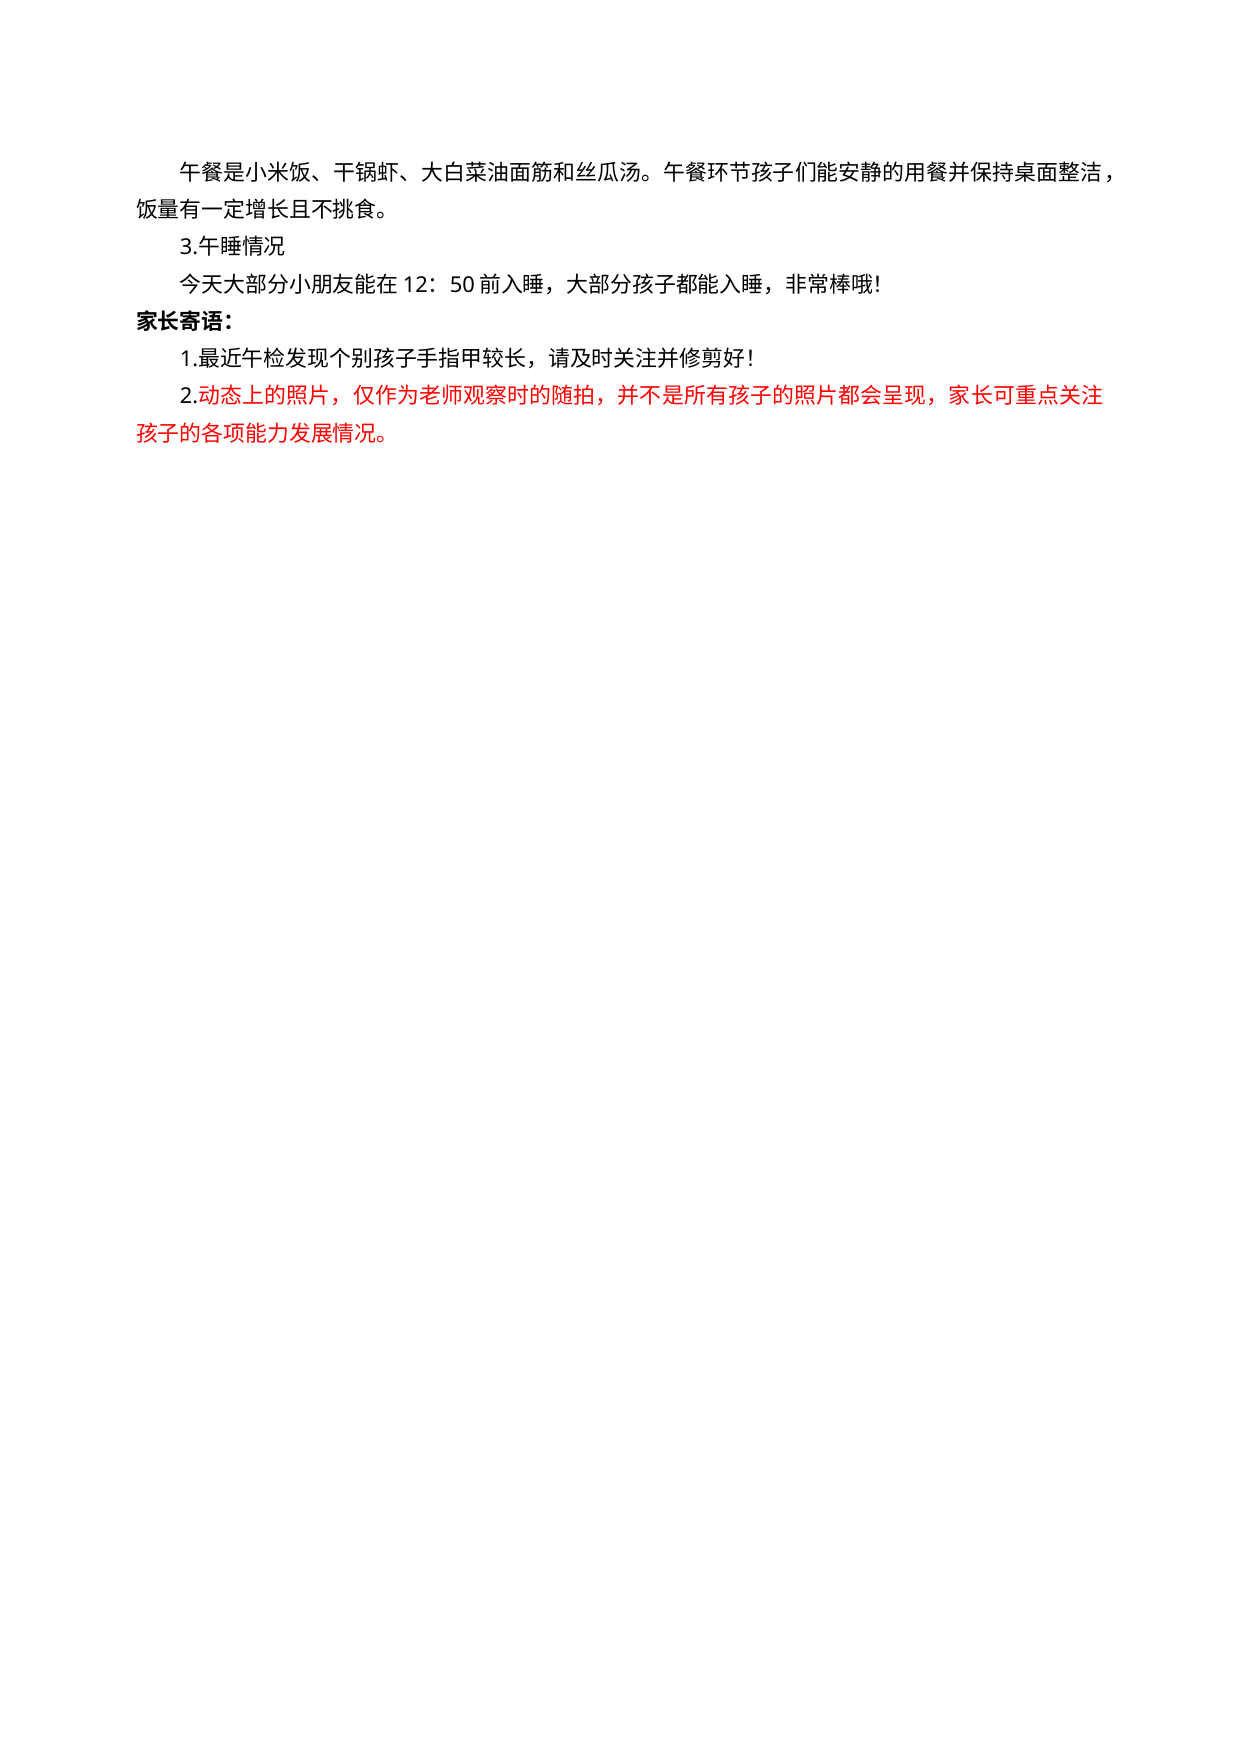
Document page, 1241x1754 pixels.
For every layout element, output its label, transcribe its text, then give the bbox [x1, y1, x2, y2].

text 1️.最近午检发现个别孩子手指甲较长，请及时关注并修剪好！ [136, 341, 1104, 373]
text 家长寄语： [136, 303, 1104, 336]
text 午餐是小米饭、干锅虾、大白菜油面筋和丝瓜汤。午餐环节孩子们能安静的用餐并保持桌面整洁，饭量有一定增长且不挑食。 [136, 154, 1104, 224]
text 今天大部分小朋友能在12：50前入睡，大部分孩子都能入睡，非常棒哦！ [136, 266, 1104, 299]
text 2.动态上的照片，仅作为老师观察时的随拍，并不是所有孩子的照片都会呈现，家长可重点关注孩子的各项能力发展情况。 [136, 378, 1104, 448]
text 3.午睡情况 [136, 229, 1104, 262]
